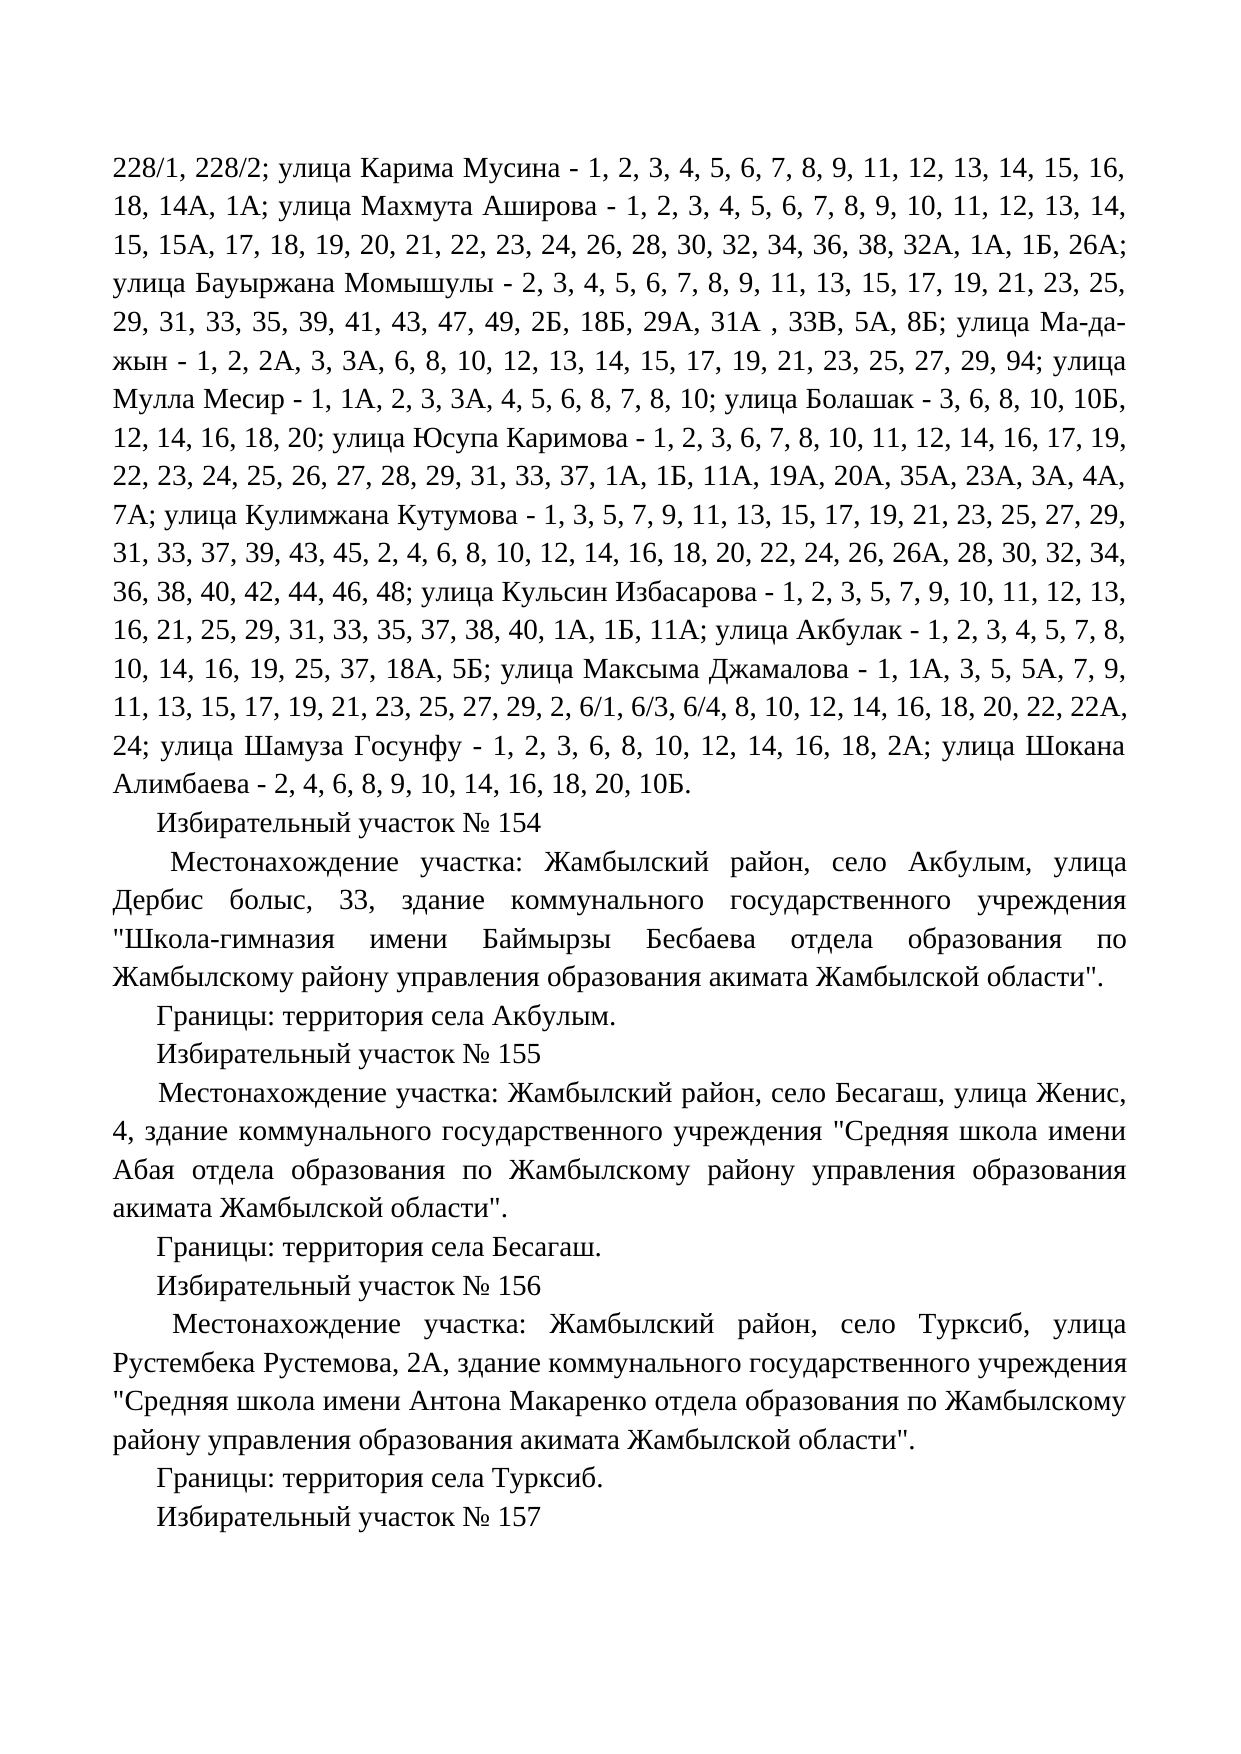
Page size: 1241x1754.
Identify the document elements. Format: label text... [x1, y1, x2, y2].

text Границы: территория села Бесагаш. [112, 1229, 1128, 1263]
text Избирательный участок № 157 [112, 1499, 1128, 1532]
text Границы: территория села Акбулым. [112, 998, 1128, 1031]
text Избирательный участок № 155 [112, 1036, 1128, 1070]
text Местонахождение участка: Жамбылский район, село Турксиб, улица Рустембека Рустемова, 2А, здание коммунального государственного учреждения "Средняя школа имени Антона Макаренко отдела образования по Жамбылскому району управления образования акимата Жамбылской области". [112, 1306, 1128, 1455]
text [112, 150, 1128, 800]
text Местонахождение участка: Жамбылский район, село Акбулым, улица Дербис болыс, 33, здание коммунального государственного учреждения "Школа-гимназия имени Баймырзы Бесбаева отдела образования по Жамбылскому району управления образования акимата Жамбылской области". [112, 844, 1128, 993]
text Границы: территория села Турксиб. [112, 1460, 1128, 1494]
text Избирательный участок № 154 [112, 805, 1128, 839]
text Местонахождение участка: Жамбылский район, село Бесагаш, улица Женис, 4, здание коммунального государственного учреждения "Средняя школа имени Абая отдела образования по Жамбылскому району управления образования акимата Жамбылской области". [112, 1075, 1128, 1224]
text Избирательный участок № 156 [112, 1268, 1128, 1301]
